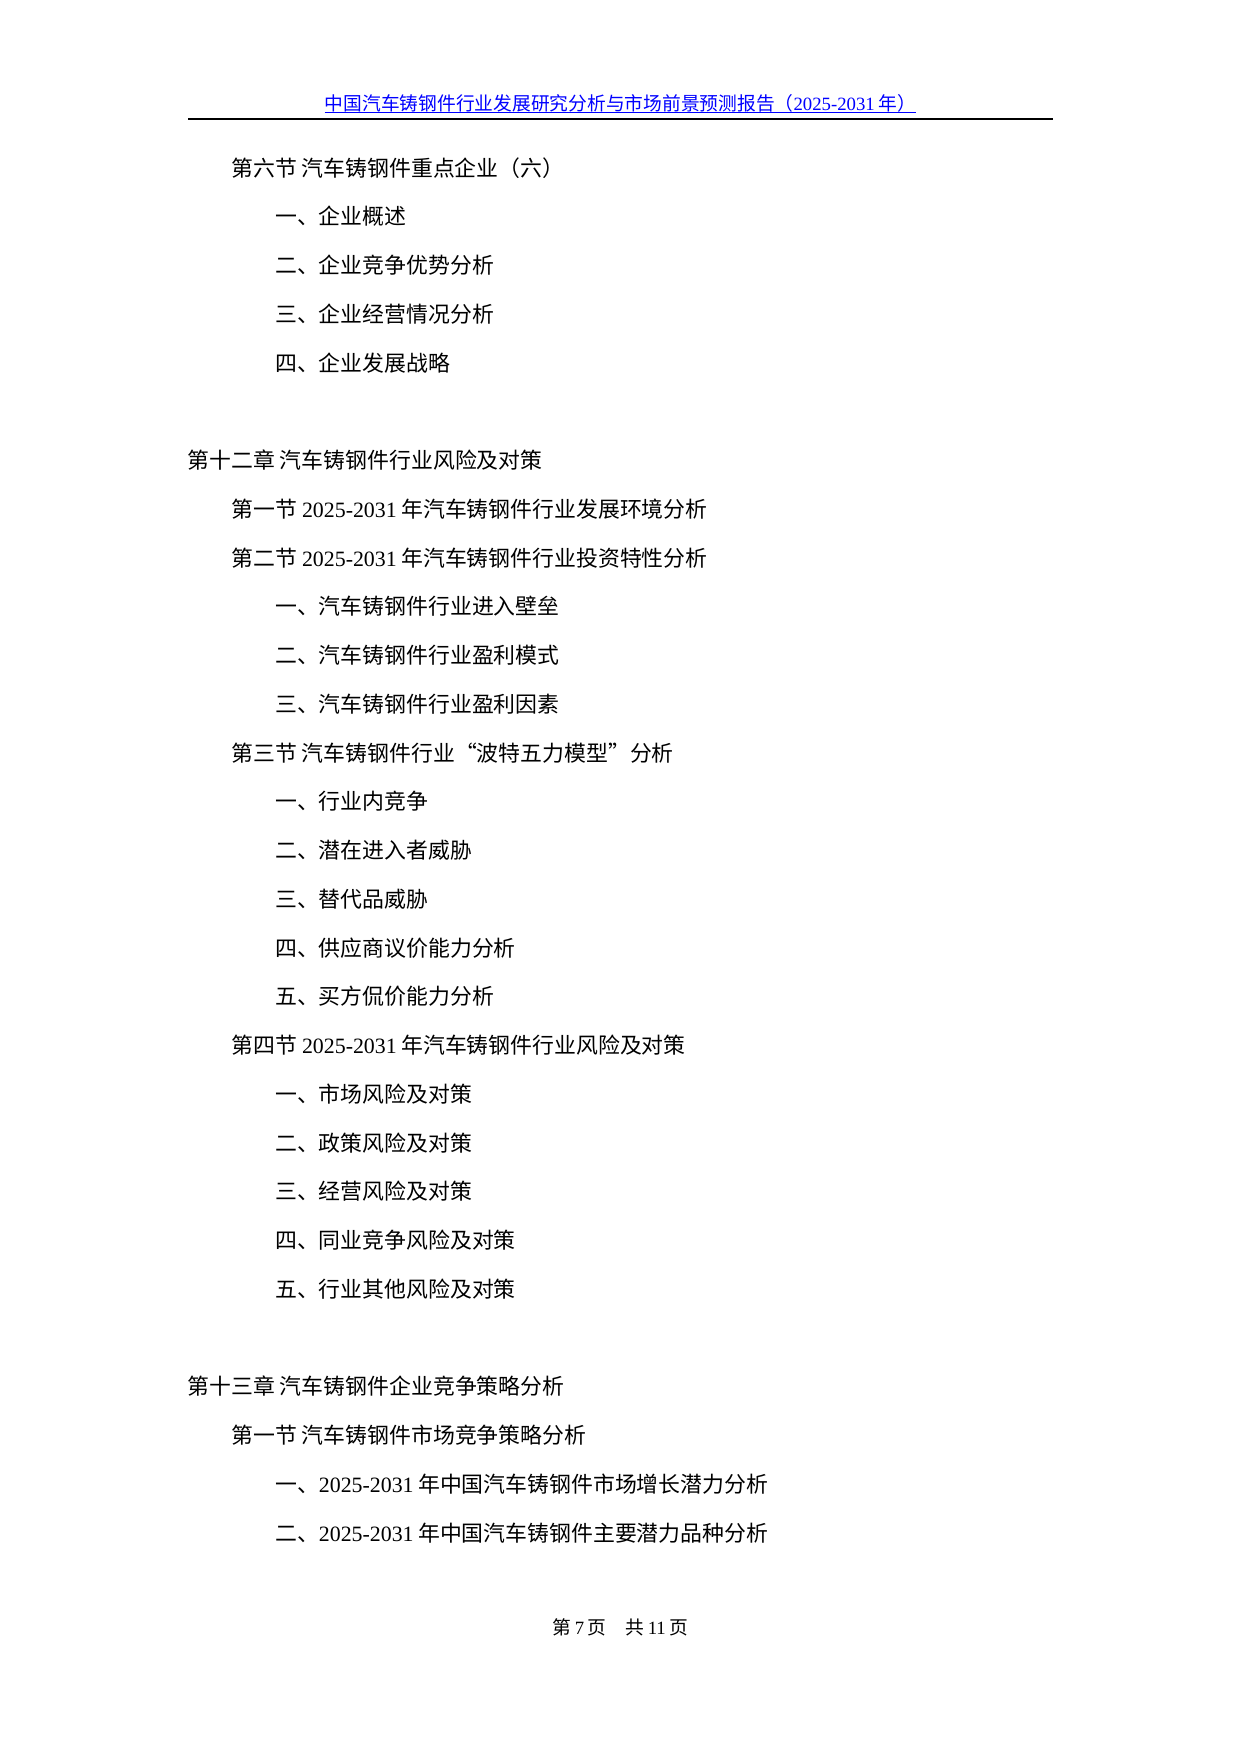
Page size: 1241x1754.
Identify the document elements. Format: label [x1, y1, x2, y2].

text [187, 150, 1053, 1548]
